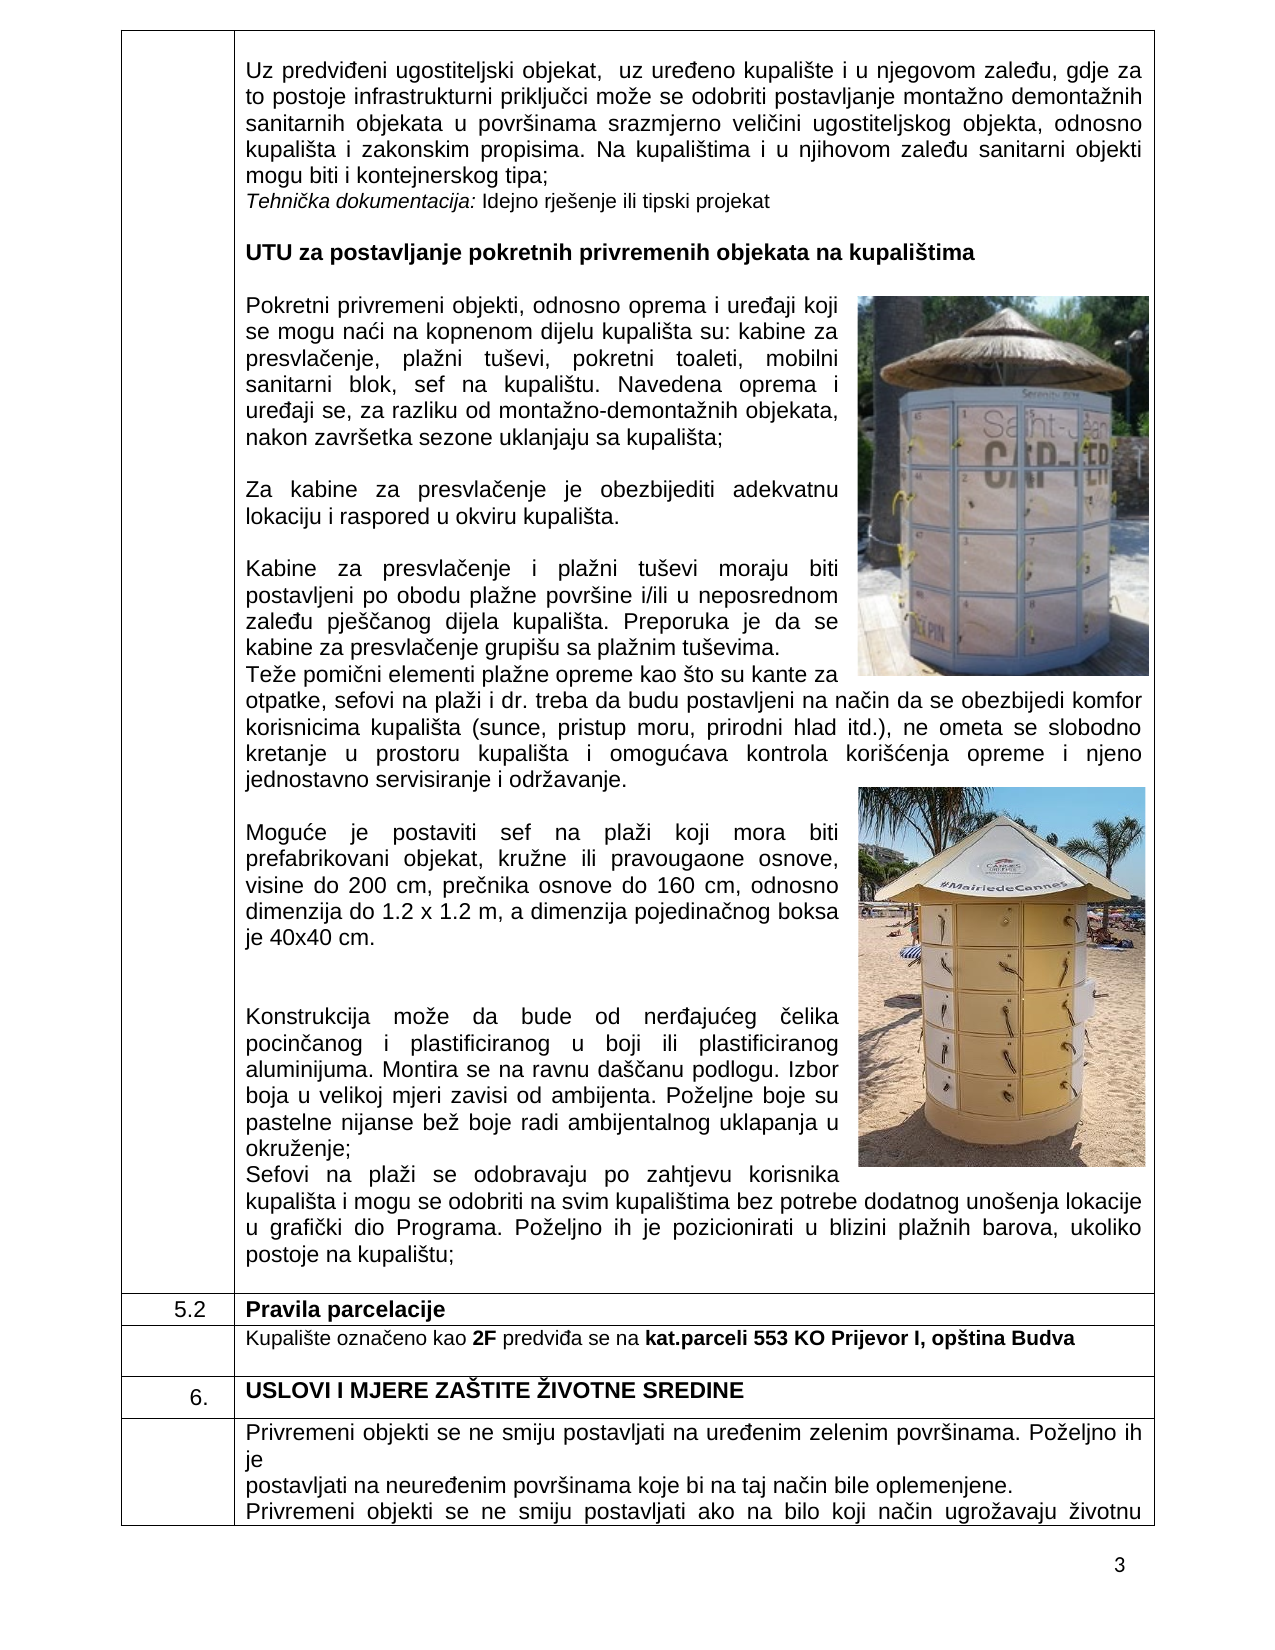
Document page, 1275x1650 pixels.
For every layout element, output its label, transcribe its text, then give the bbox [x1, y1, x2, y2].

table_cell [235, 31, 1154, 1293]
table_cell [122, 1326, 234, 1376]
table_cell [122, 1419, 234, 1525]
table_cell Pravila parcelacije [235, 1294, 1154, 1324]
table_cell [122, 31, 234, 1293]
table_cell 5.2 [122, 1294, 234, 1324]
table_cell 6. [122, 1377, 234, 1418]
table_cell USLOVI I MJERE ZAŠTITE ŽIVOTNE SREDINE [235, 1377, 1154, 1418]
picture [858, 787, 1146, 1167]
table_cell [235, 1419, 1154, 1525]
picture [857, 296, 1149, 676]
table_cell Kupalište označeno kao 2F predviđa se na kat.parceli 553 KO Prijevor I, opština Budva [235, 1326, 1154, 1376]
